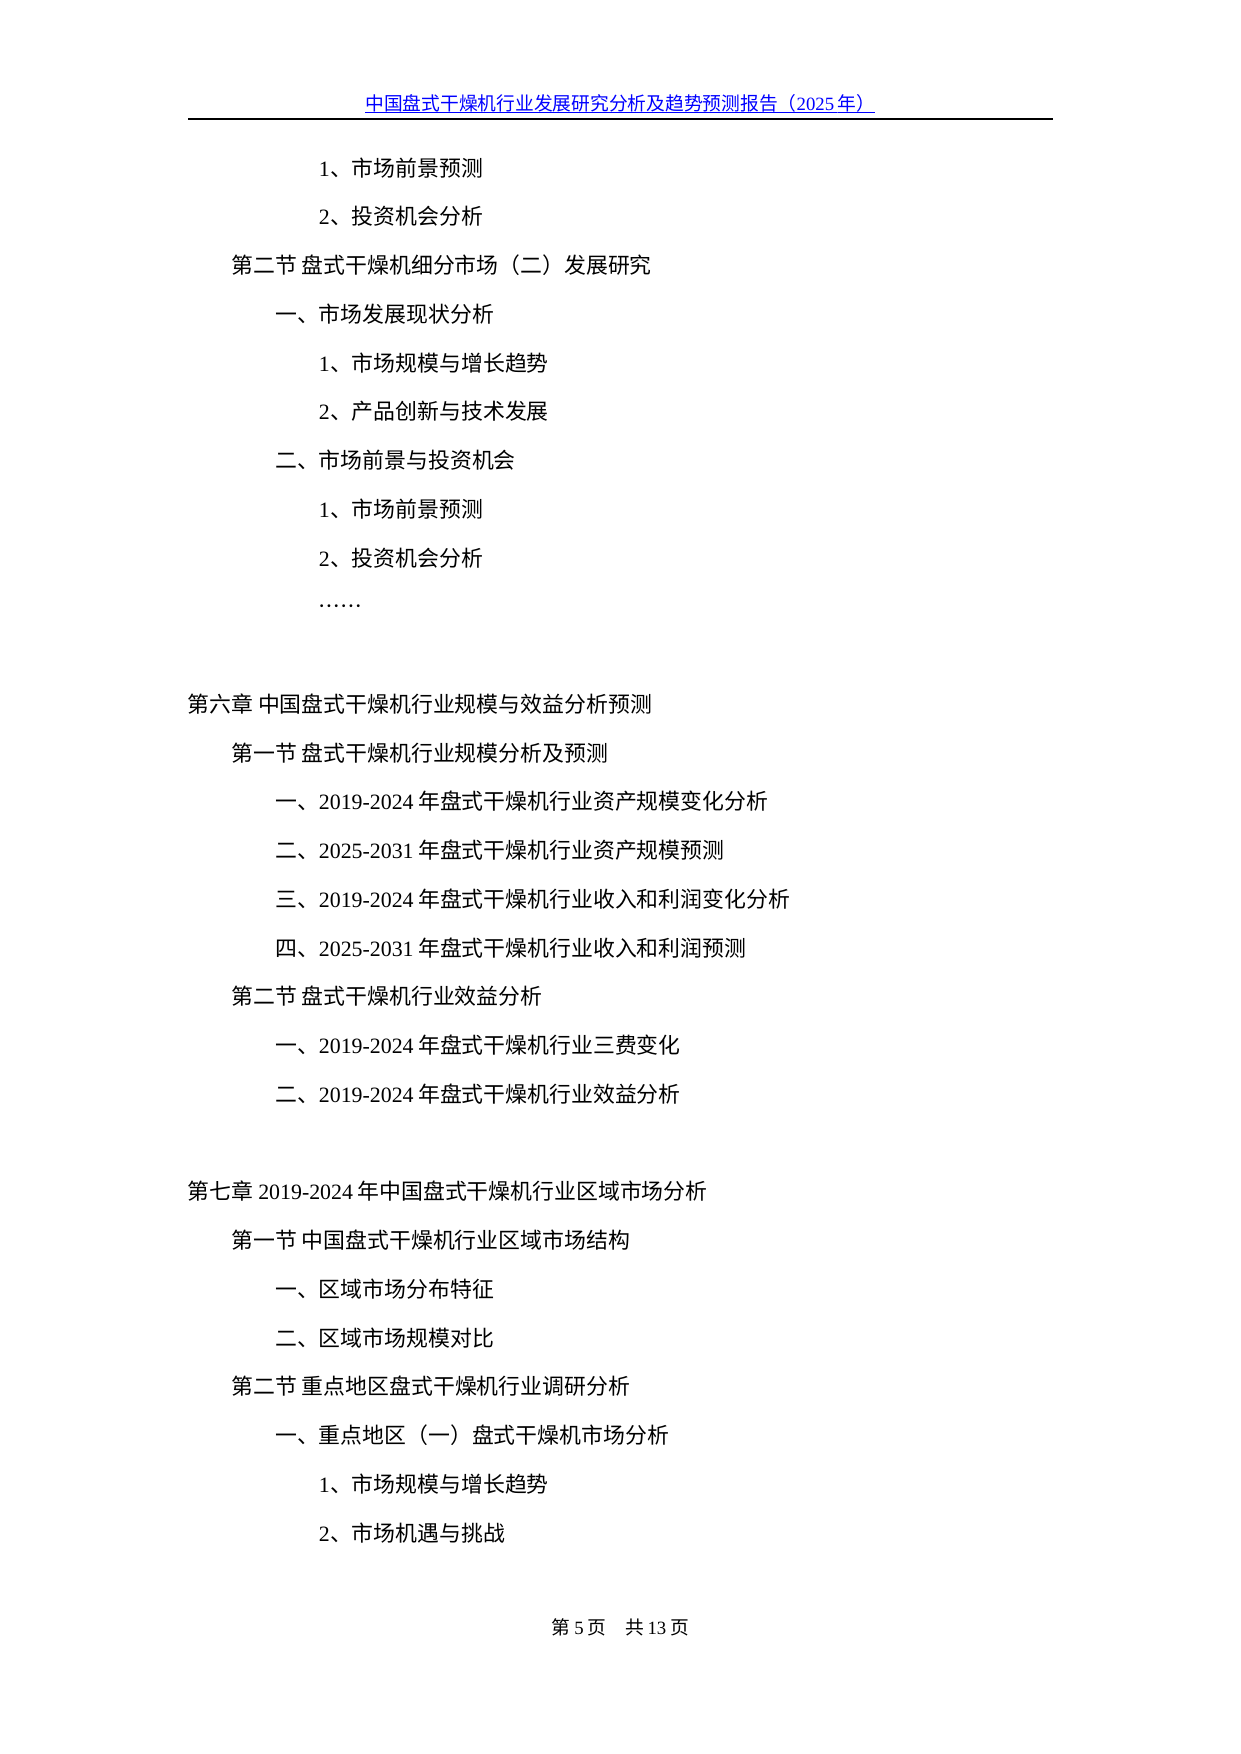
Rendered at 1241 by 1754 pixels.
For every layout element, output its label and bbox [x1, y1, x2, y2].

text [187, 150, 1053, 1548]
